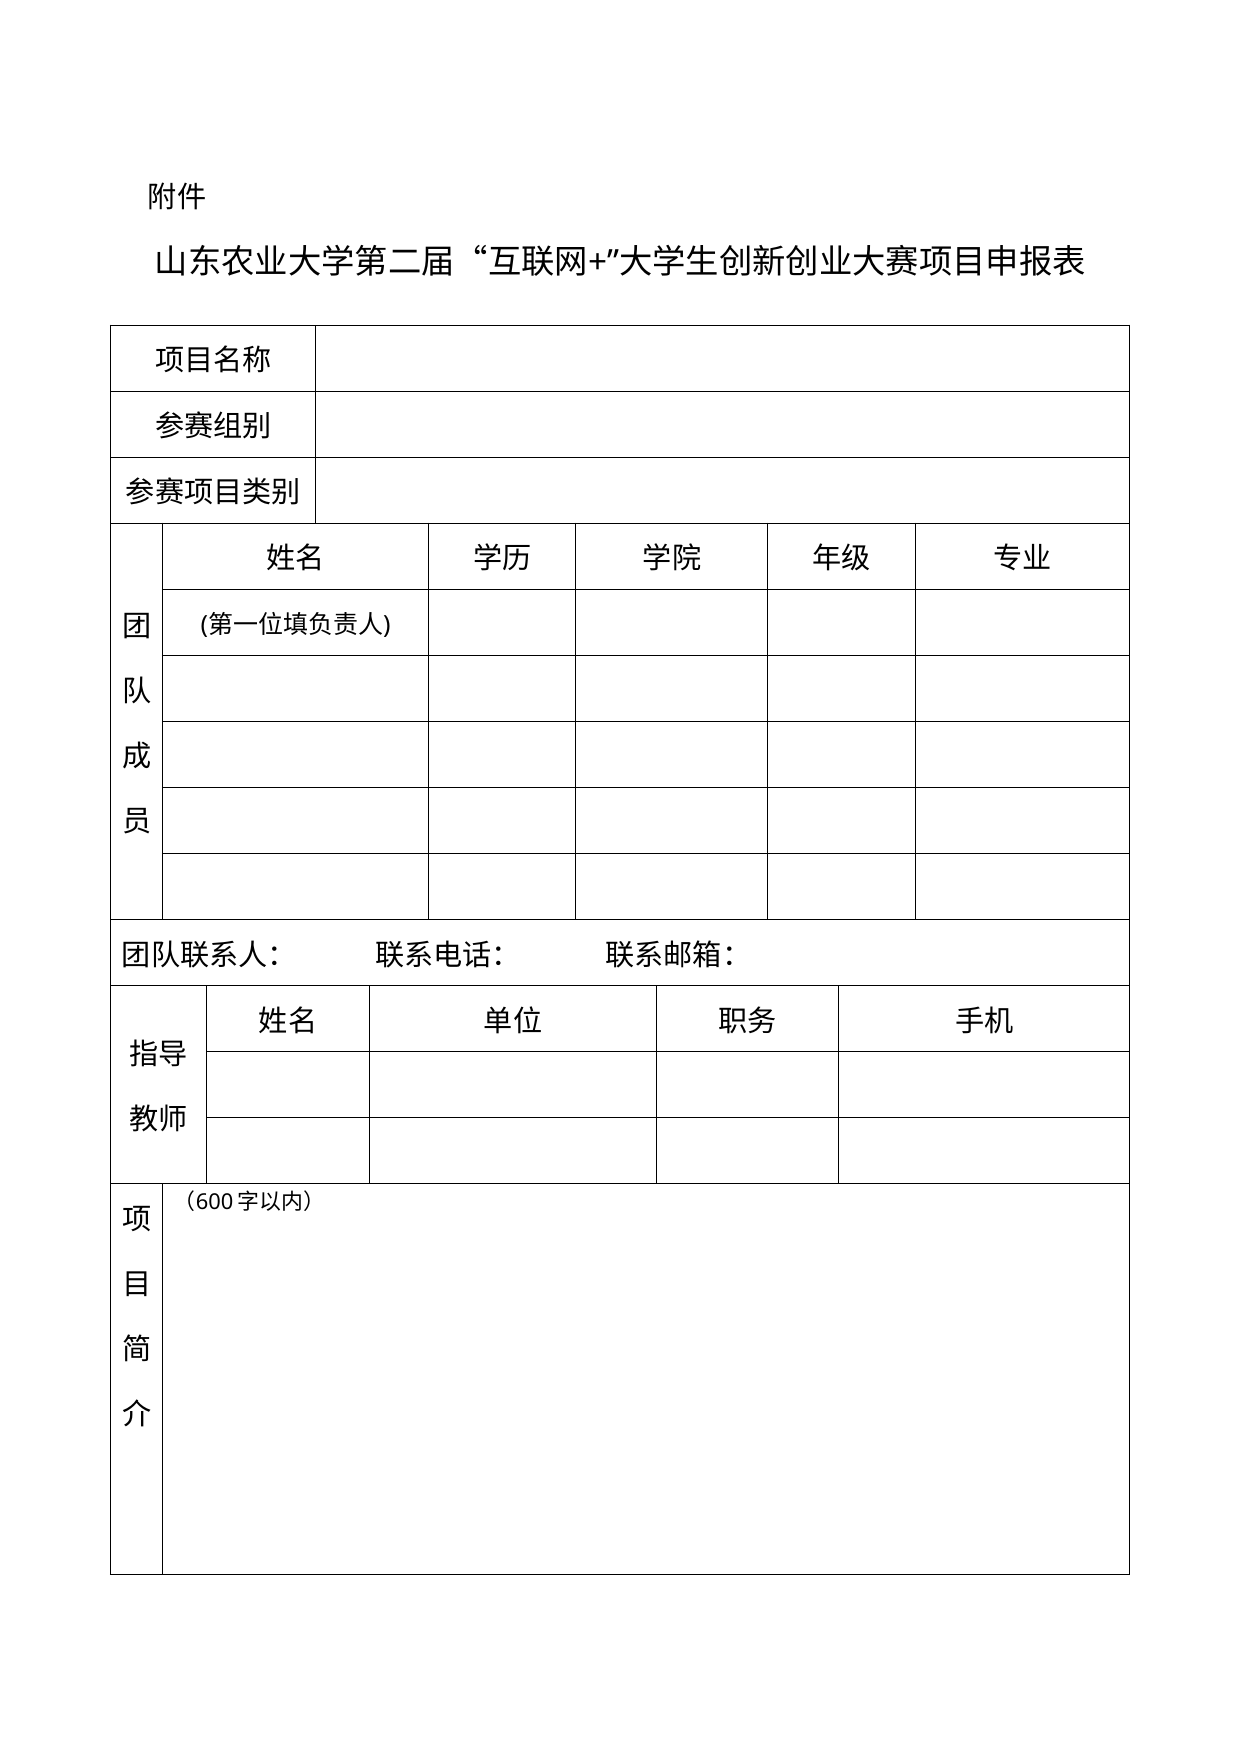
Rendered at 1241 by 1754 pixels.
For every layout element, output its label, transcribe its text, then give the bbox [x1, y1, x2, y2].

table_cell [429, 656, 575, 721]
table_cell [316, 458, 1129, 523]
table_cell 单位 [370, 986, 656, 1051]
table_cell [576, 656, 767, 721]
table_cell [429, 854, 575, 919]
table_cell [576, 722, 767, 787]
table_cell [768, 722, 915, 787]
table_cell [163, 854, 428, 919]
table_cell [207, 1118, 369, 1183]
table_cell 学历 [429, 524, 575, 589]
table_cell [768, 854, 915, 919]
table_cell [768, 656, 915, 721]
table_cell 参赛项目类别 [111, 458, 315, 523]
table_cell [916, 590, 1129, 655]
table_cell 团队联系人： 联系电话： 联系邮箱： [111, 920, 1129, 985]
table_cell 专业 [916, 524, 1129, 589]
table_cell [916, 788, 1129, 853]
table_cell [163, 722, 428, 787]
text 山东农业大学第二届“互联网+”大学生创新创业大赛项目申报表 [148, 227, 1092, 292]
table_cell [576, 854, 767, 919]
table_cell [657, 1118, 838, 1183]
table_cell 年级 [768, 524, 915, 589]
table_cell 职务 [657, 986, 838, 1051]
table_cell [429, 722, 575, 787]
table_cell [657, 1052, 838, 1117]
table_cell [163, 656, 428, 721]
table_cell [576, 590, 767, 655]
table_cell 参赛组别 [111, 392, 315, 457]
table_cell (第一位填负责人) [163, 590, 428, 655]
table_cell 姓名 [163, 524, 428, 589]
table_cell [429, 788, 575, 853]
table_cell （600字以内） [163, 1184, 1129, 1574]
table_cell [839, 1052, 1129, 1117]
table_cell [370, 1052, 656, 1117]
table_header 项目名称 [111, 326, 315, 391]
text 附件 [148, 162, 1092, 227]
table_cell 手机 [839, 986, 1129, 1051]
table_cell [768, 788, 915, 853]
table_cell [316, 392, 1129, 457]
table_cell [916, 656, 1129, 721]
table_cell [768, 590, 915, 655]
table_cell 项 目 简 介 [111, 1184, 162, 1574]
table_header [316, 326, 1129, 391]
table_cell 学院 [576, 524, 767, 589]
table_cell [576, 788, 767, 853]
table_cell [163, 788, 428, 853]
table_cell 姓名 [207, 986, 369, 1051]
table_cell [839, 1118, 1129, 1183]
table_cell [916, 722, 1129, 787]
table_cell [429, 590, 575, 655]
table_cell [207, 1052, 369, 1117]
table_cell 团 队 成 员 [111, 524, 162, 919]
table_cell 指导 教师 [111, 986, 206, 1183]
table_cell [916, 854, 1129, 919]
table_cell [370, 1118, 656, 1183]
